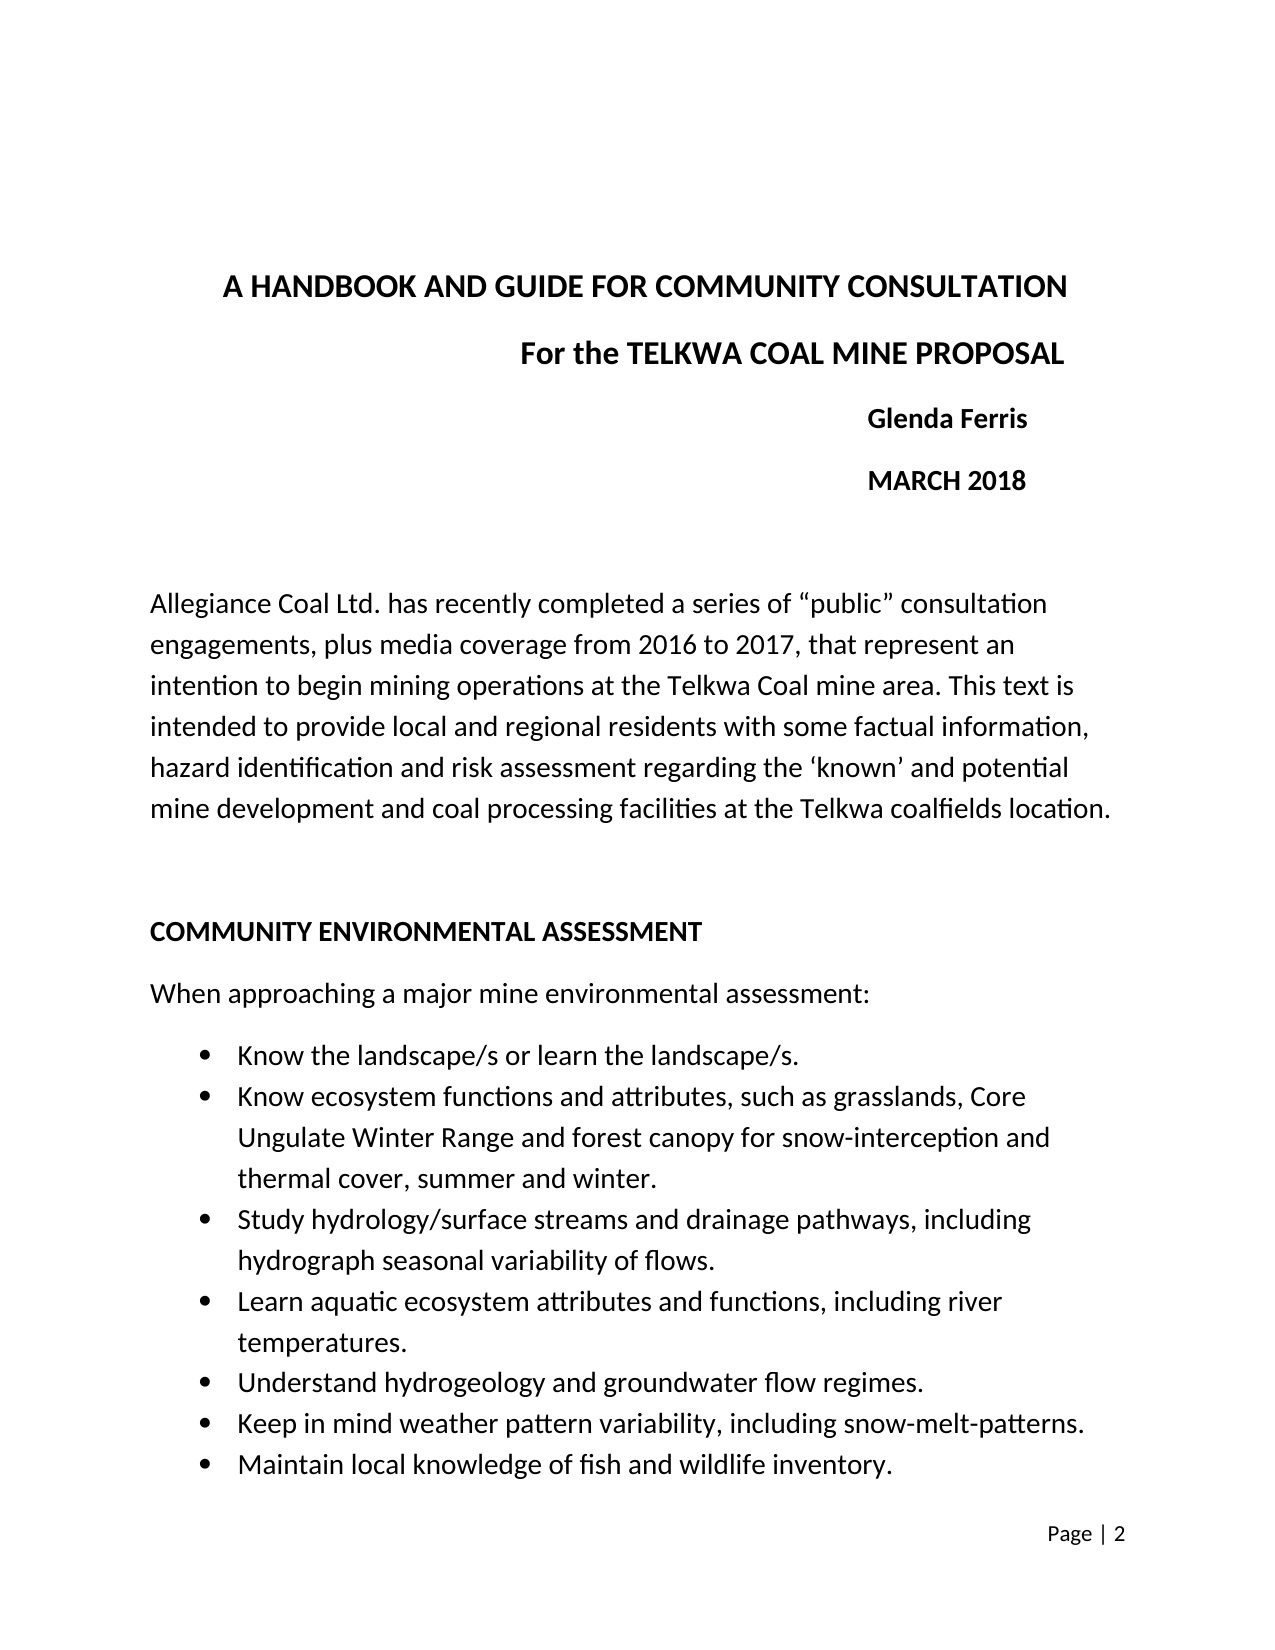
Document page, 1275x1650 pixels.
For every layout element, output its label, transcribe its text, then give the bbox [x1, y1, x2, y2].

list Study hydrology/surface streams and drainage pathways, including hydrograph seasonal variability of flows. [200, 1201, 1125, 1277]
list Know ecosystem functions and attributes, such as grasslands, Core Ungulate Winter Range and forest canopy for snow-interception and thermal cover, summer and winter. [200, 1078, 1125, 1196]
text COMMUNITY ENVIRONMENTAL ASSESSMENT [150, 913, 1125, 949]
text Glenda Ferris [150, 400, 1125, 436]
text A HANDBOOK AND GUIDE FOR COMMUNITY CONSULTATION [150, 265, 1125, 306]
list Maintain local knowledge of fish and wildlife inventory. [200, 1446, 1125, 1482]
text When approaching a major mine environmental assessment: [150, 975, 1125, 1011]
text MARCH 2018 [150, 462, 1125, 497]
list Understand hydrogeology and groundwater flow regimes. [200, 1364, 1125, 1400]
list Keep in mind weather pattern variability, including snow-melt-patterns. [200, 1406, 1125, 1441]
list Know the landscape/s or learn the landscape/s. [200, 1037, 1125, 1073]
text For the TELKWA COAL MINE PROPOSAL [150, 332, 1125, 373]
list Learn aquatic ecosystem attributes and functions, including river temperatures. [200, 1283, 1125, 1359]
text Allegiance Coal Ltd. has recently completed a series of “public” consultation engagements, plus media coverage from 2016 to 2017, that represent an intention to begin mining operations at the Telkwa Coal mine area. This text is intended to provide local and regional residents with some factual information, hazard identification and risk assessment regarding the ‘known’ and potential mine development and coal processing facilities at the Telkwa coalfields location. [150, 585, 1125, 826]
